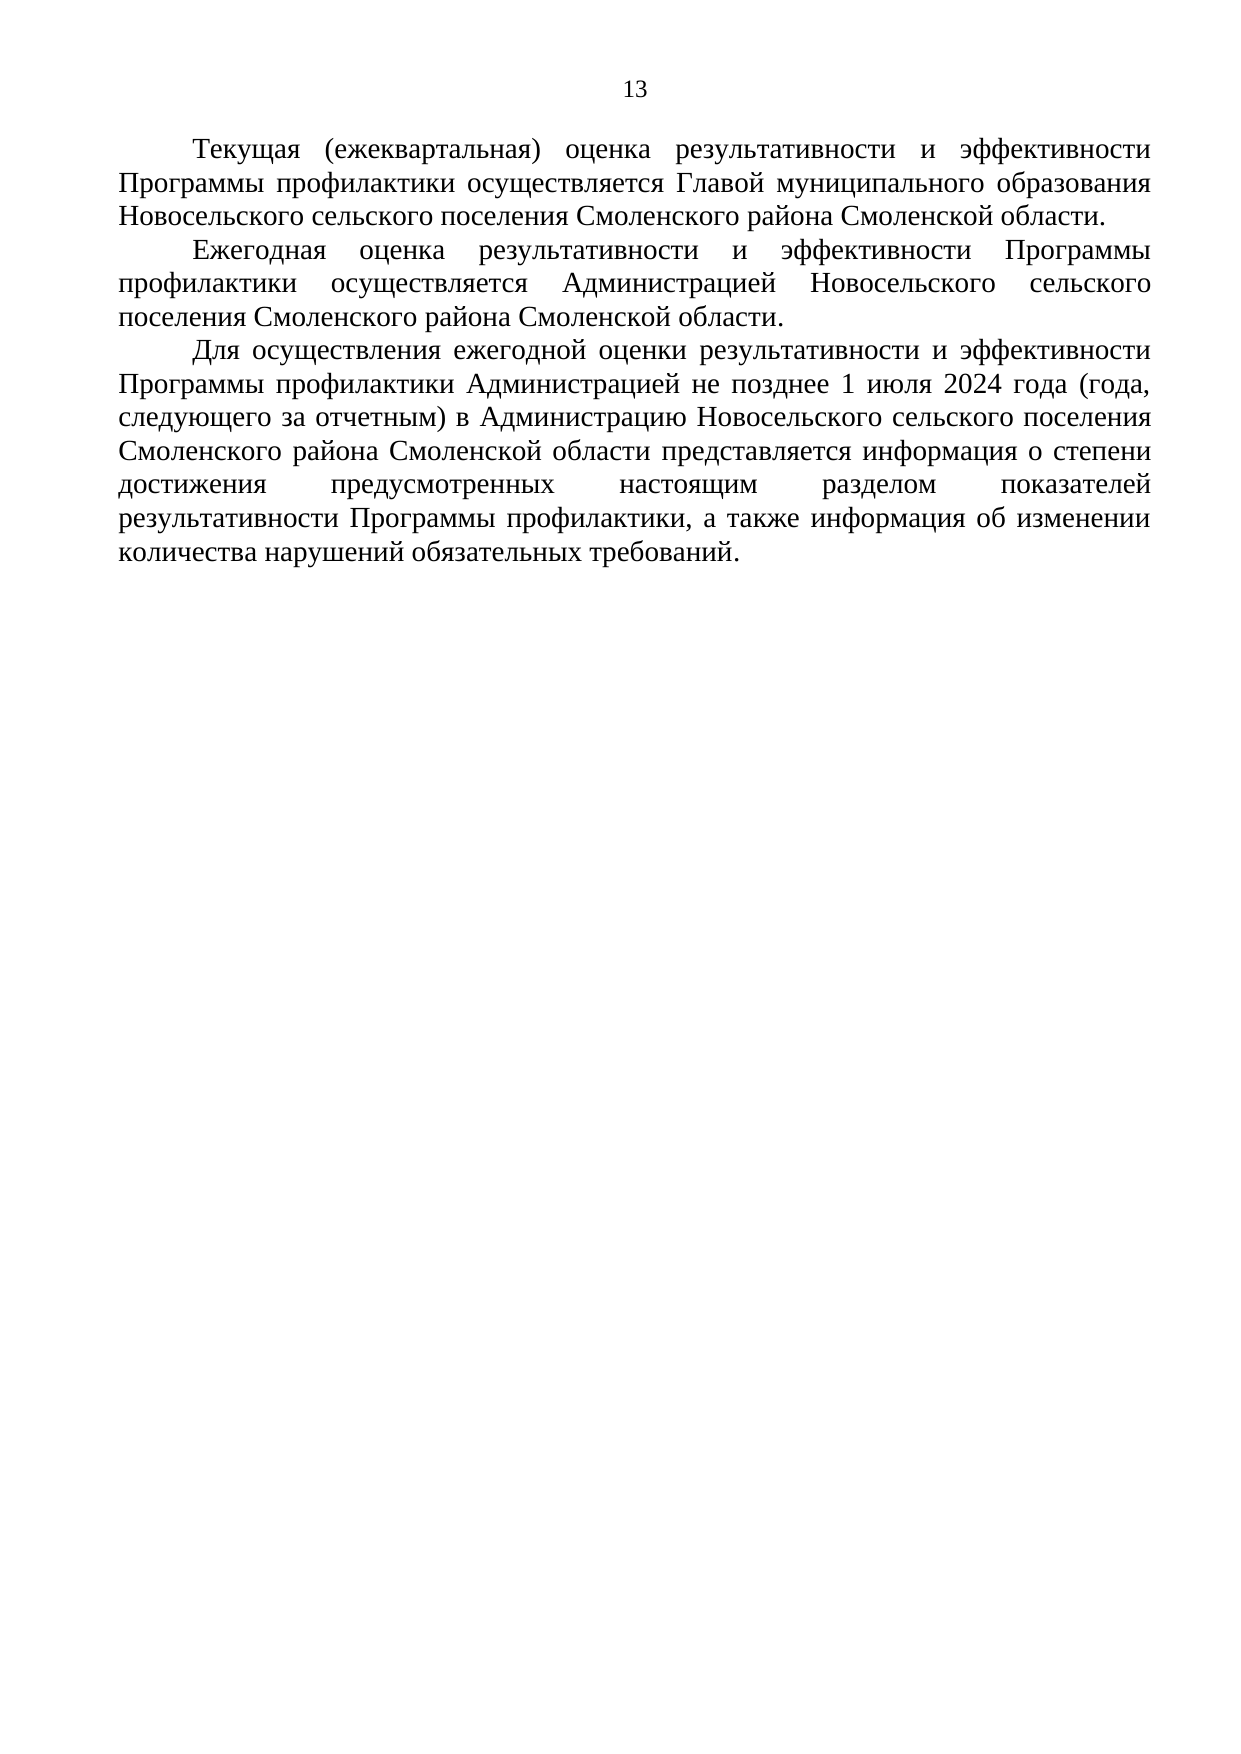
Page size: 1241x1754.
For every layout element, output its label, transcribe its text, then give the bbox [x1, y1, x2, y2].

text Для осуществления ежегодной оценки результативности и эффективности Программы профилактики Администрацией не позднее 1 июля 2024 года (года, следующего за отчетным) в Администрацию Новосельского сельского поселения Смоленского района Смоленской области представляется информация о степени достижения предусмотренных настоящим разделом показателей результативности Программы профилактики, а также информация об изменении количества нарушений обязательных требований. [118, 332, 1152, 567]
text Ежегодная оценка результативности и эффективности Программы профилактики осуществляется Администрацией Новосельского сельского поселения Смоленского района Смоленской области. [118, 232, 1152, 332]
text Текущая (ежеквартальная) оценка результативности и эффективности Программы профилактики осуществляется Главой муниципального образования Новосельского сельского поселения Смоленского района Смоленской области. [118, 131, 1152, 232]
